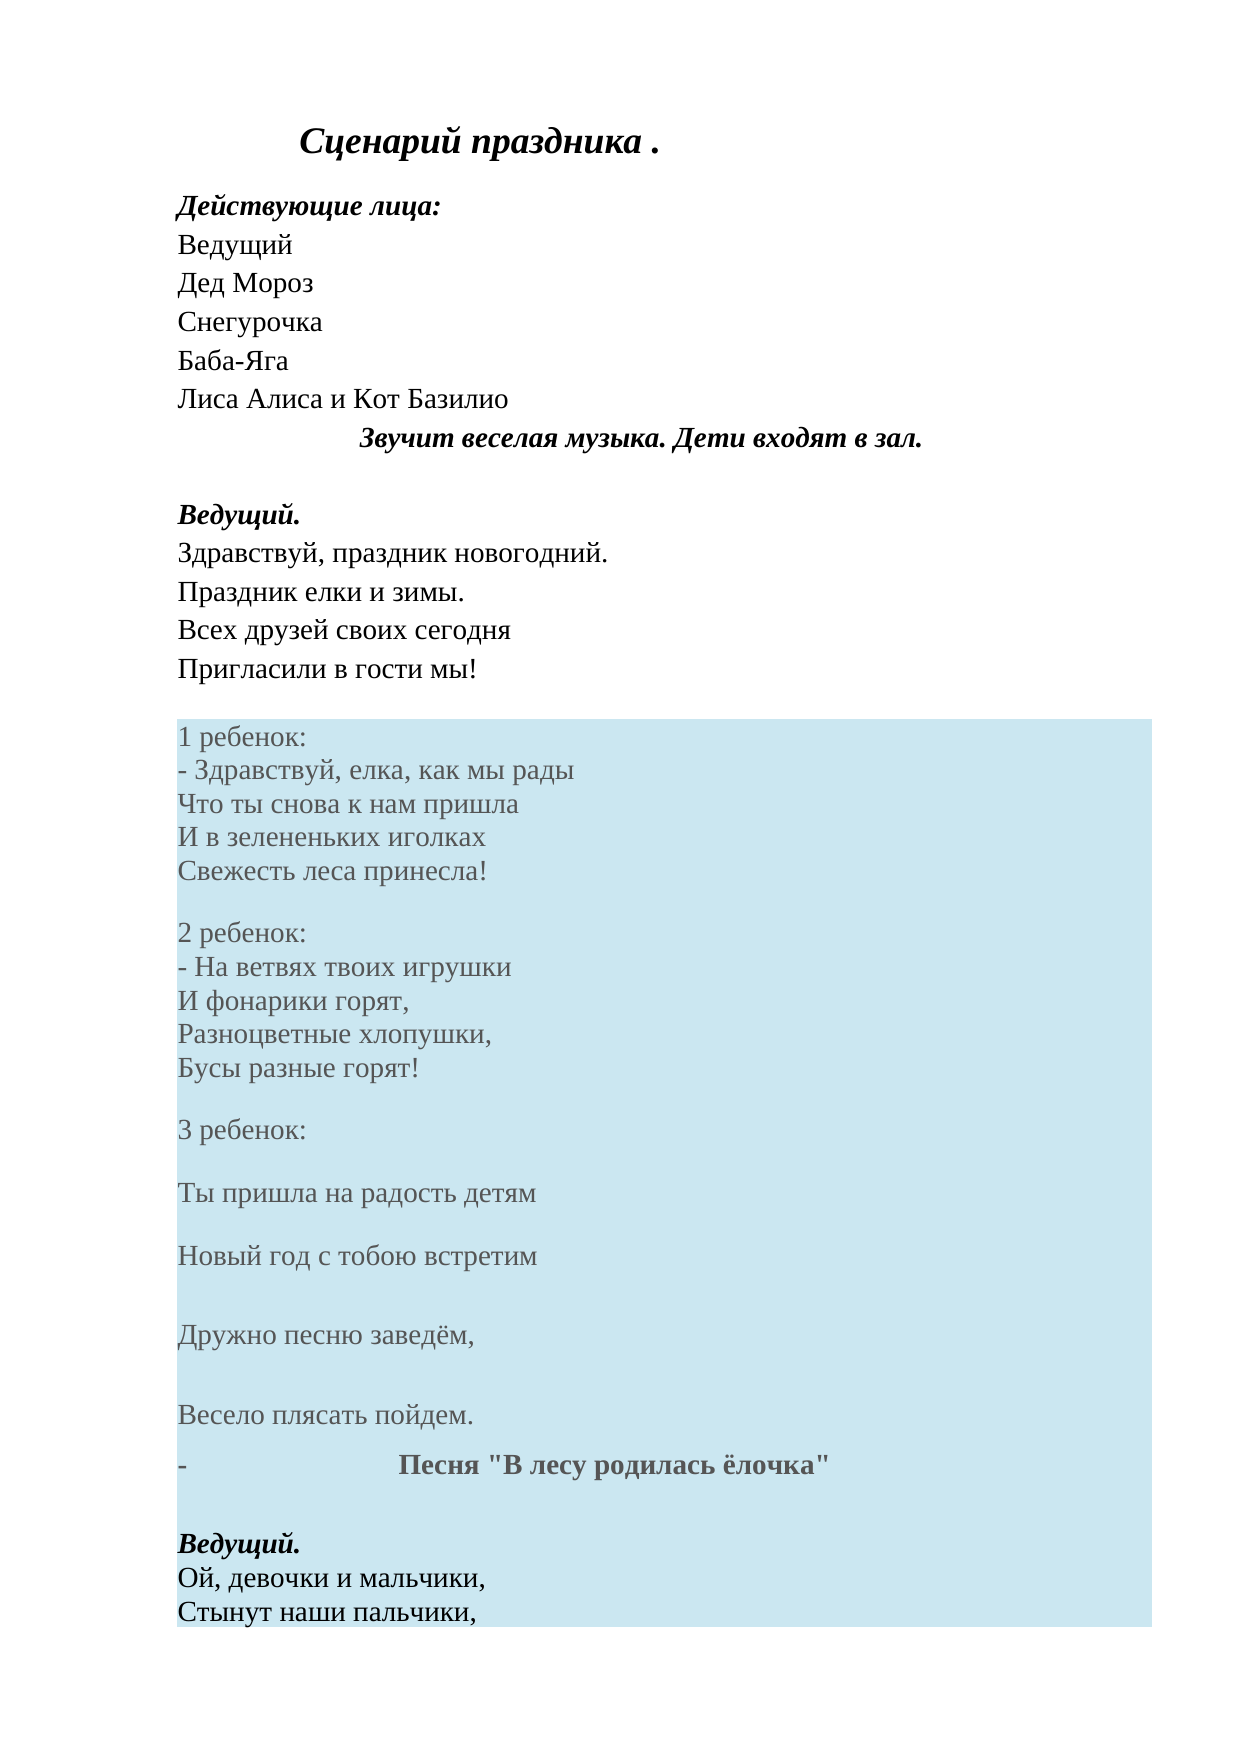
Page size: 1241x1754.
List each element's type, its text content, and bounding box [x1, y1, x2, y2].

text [177, 1527, 1152, 1627]
text 3 ребенок: [177, 1112, 1152, 1146]
text Ты пришла на радость детям [177, 1175, 1152, 1209]
text Дружно песню заведём, [177, 1317, 1152, 1351]
text 2 ребенок: - На ветвях твоих игрушки И фонарики горят, Разноцветные хлопушки, Бусы разные горят! [177, 916, 1152, 1083]
text 1 ребенок: - Здравствуй, елка, как мы рады Что ты снова к нам пришла И в зелененьких иголках Свежесть леса принесла! [177, 719, 1152, 886]
text Действующие лица: Ведущий Дед Мороз Снегурочка Баба-Яга Лиса Алиса и Кот Базилио Звучит веселая музыка. Дети входят в зал. Ведущий. Здравствуй, праздник новогодний. Праздник елки и зимы. Всех друзей своих сегодня Пригласили в гости мы! [177, 188, 1152, 684]
text Новый год с тобою встретим [177, 1238, 1152, 1271]
text Сценарий праздника . [177, 118, 1152, 161]
text Весело плясать пойдем. - Песня "В лесу родилась ёлочка" [177, 1397, 1152, 1481]
